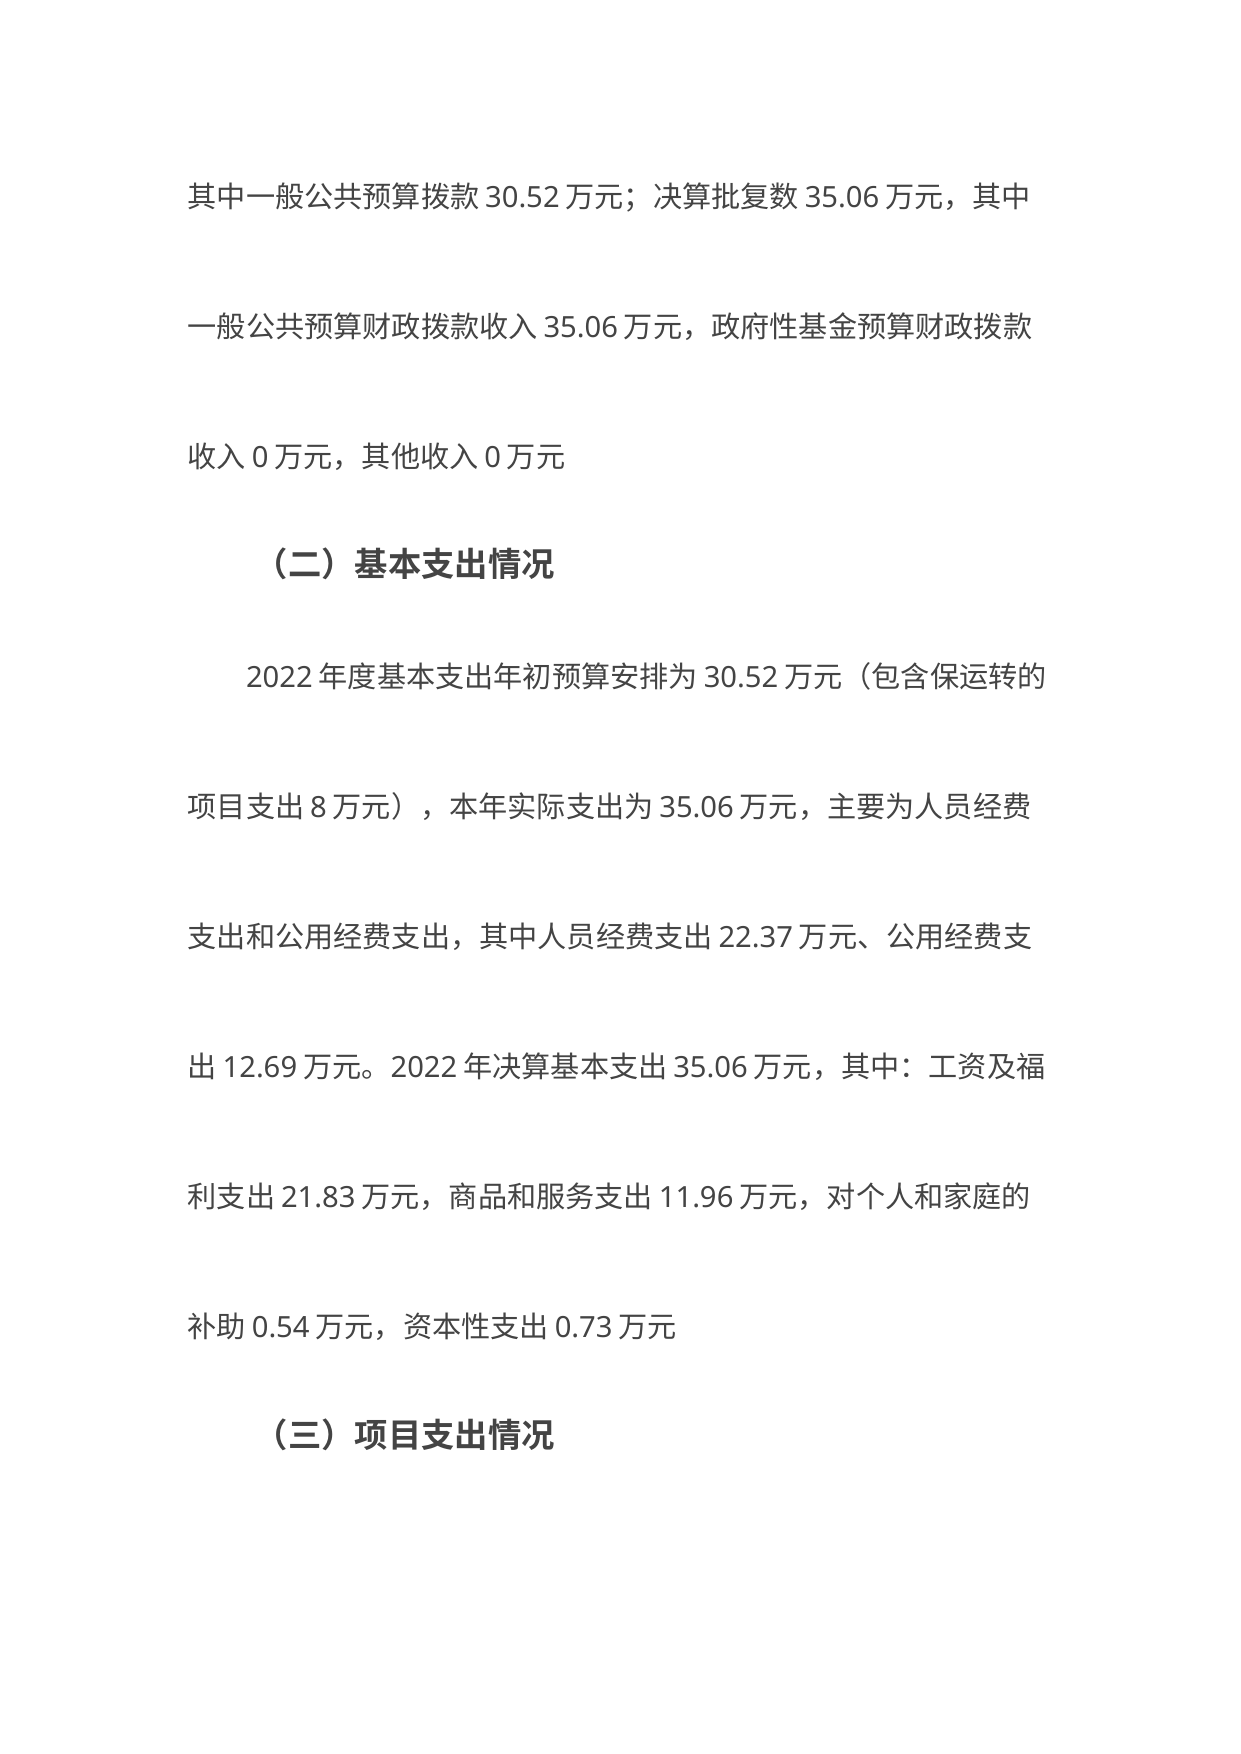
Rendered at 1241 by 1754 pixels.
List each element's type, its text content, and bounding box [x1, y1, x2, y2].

list 基本支出情况 [187, 529, 1053, 594]
text （三）项目支出情况 [187, 1400, 1053, 1465]
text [187, 162, 1053, 487]
text 2022年度基本支出年初预算安排为30.52万元（包含保运转的项目支出8万元），本年实际支出为35.06万元，主要为人员经费支出和公用经费支出，其中人员经费支出22.37万元、公用经费支出12.69万元。2022年决算基本支出35.06万元，其中：工资及福利支出21.83万元，商品和服务支出11.96万元，对个人和家庭的补助0.54万元，资本性支出0.73万元 [187, 643, 1053, 1358]
